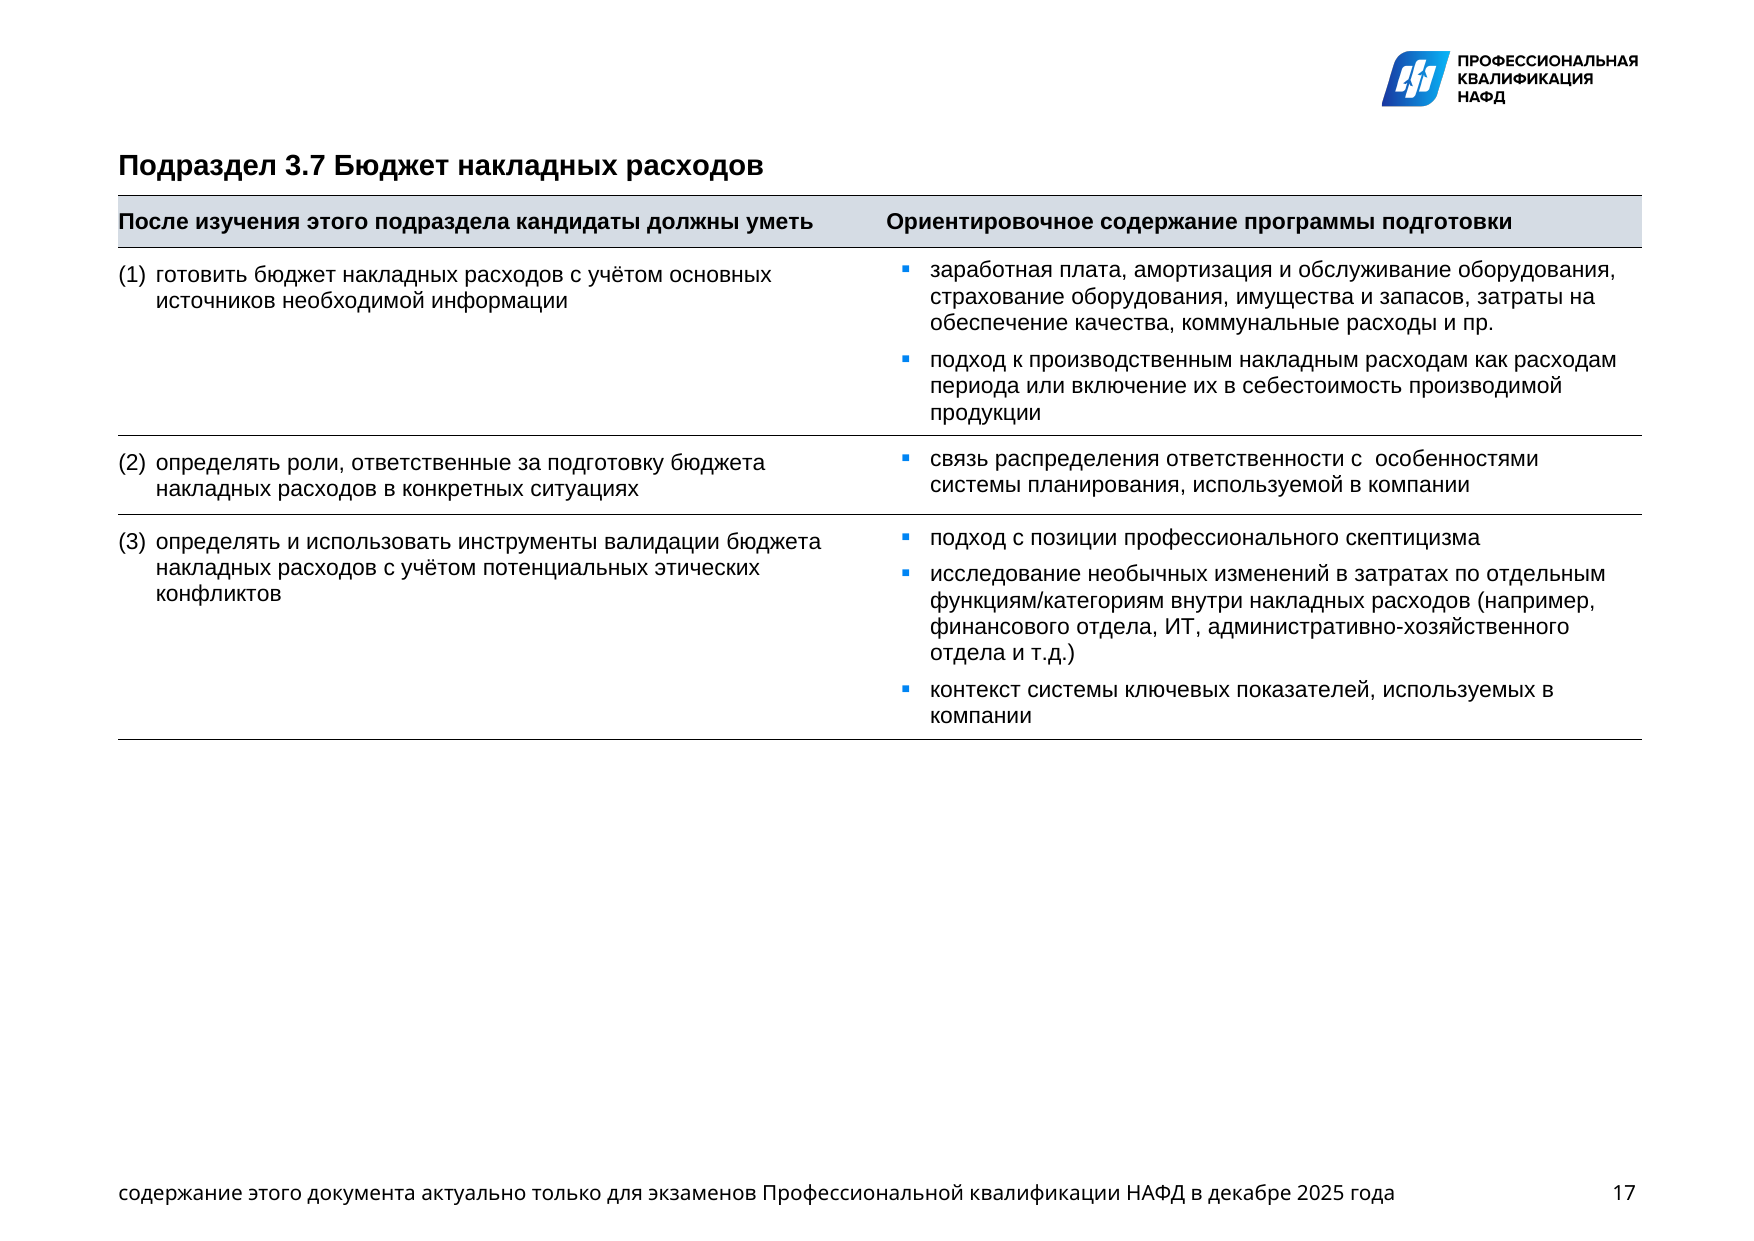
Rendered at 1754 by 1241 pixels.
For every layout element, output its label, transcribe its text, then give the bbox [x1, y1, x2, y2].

table_cell определять и использовать инструменты валидации бюджета накладных расходов с учётом потенциальных этических конфликтов [118, 515, 874, 739]
table_cell связь распределения ответственности с особенностями системы планирования, используемой в компании [874, 436, 1642, 514]
table_cell заработная плата, амортизация и обслуживание оборудования, страхование оборудования, имущества и запасов, затраты на обеспечение качества, коммунальные расходы и пр. подход к производственным накладным расходам как расходам периода или включение их в себестоимость производимой продукции [874, 248, 1642, 435]
text Подраздел 3.7 Бюджет накладных расходов [118, 148, 1636, 181]
table_cell подход с позиции профессионального скептицизма исследование необычных изменений в затратах по отдельным функциям/категориям внутри накладных расходов (например, финансового отдела, ИТ, административно-хозяйственного отдела и т.д.) контекст системы ключевых показателей, используемых в компании [874, 515, 1642, 739]
picture [1381, 50, 1638, 107]
table_header После изучения этого подраздела кандидаты должны уметь [118, 196, 874, 247]
table_cell готовить бюджет накладных расходов с учётом основных источников необходимой информации [118, 248, 874, 435]
table_cell определять роли, ответственные за подготовку бюджета накладных расходов в конкретных ситуациях [118, 436, 874, 514]
table_header Ориентировочное содержание программы подготовки [874, 196, 1642, 247]
